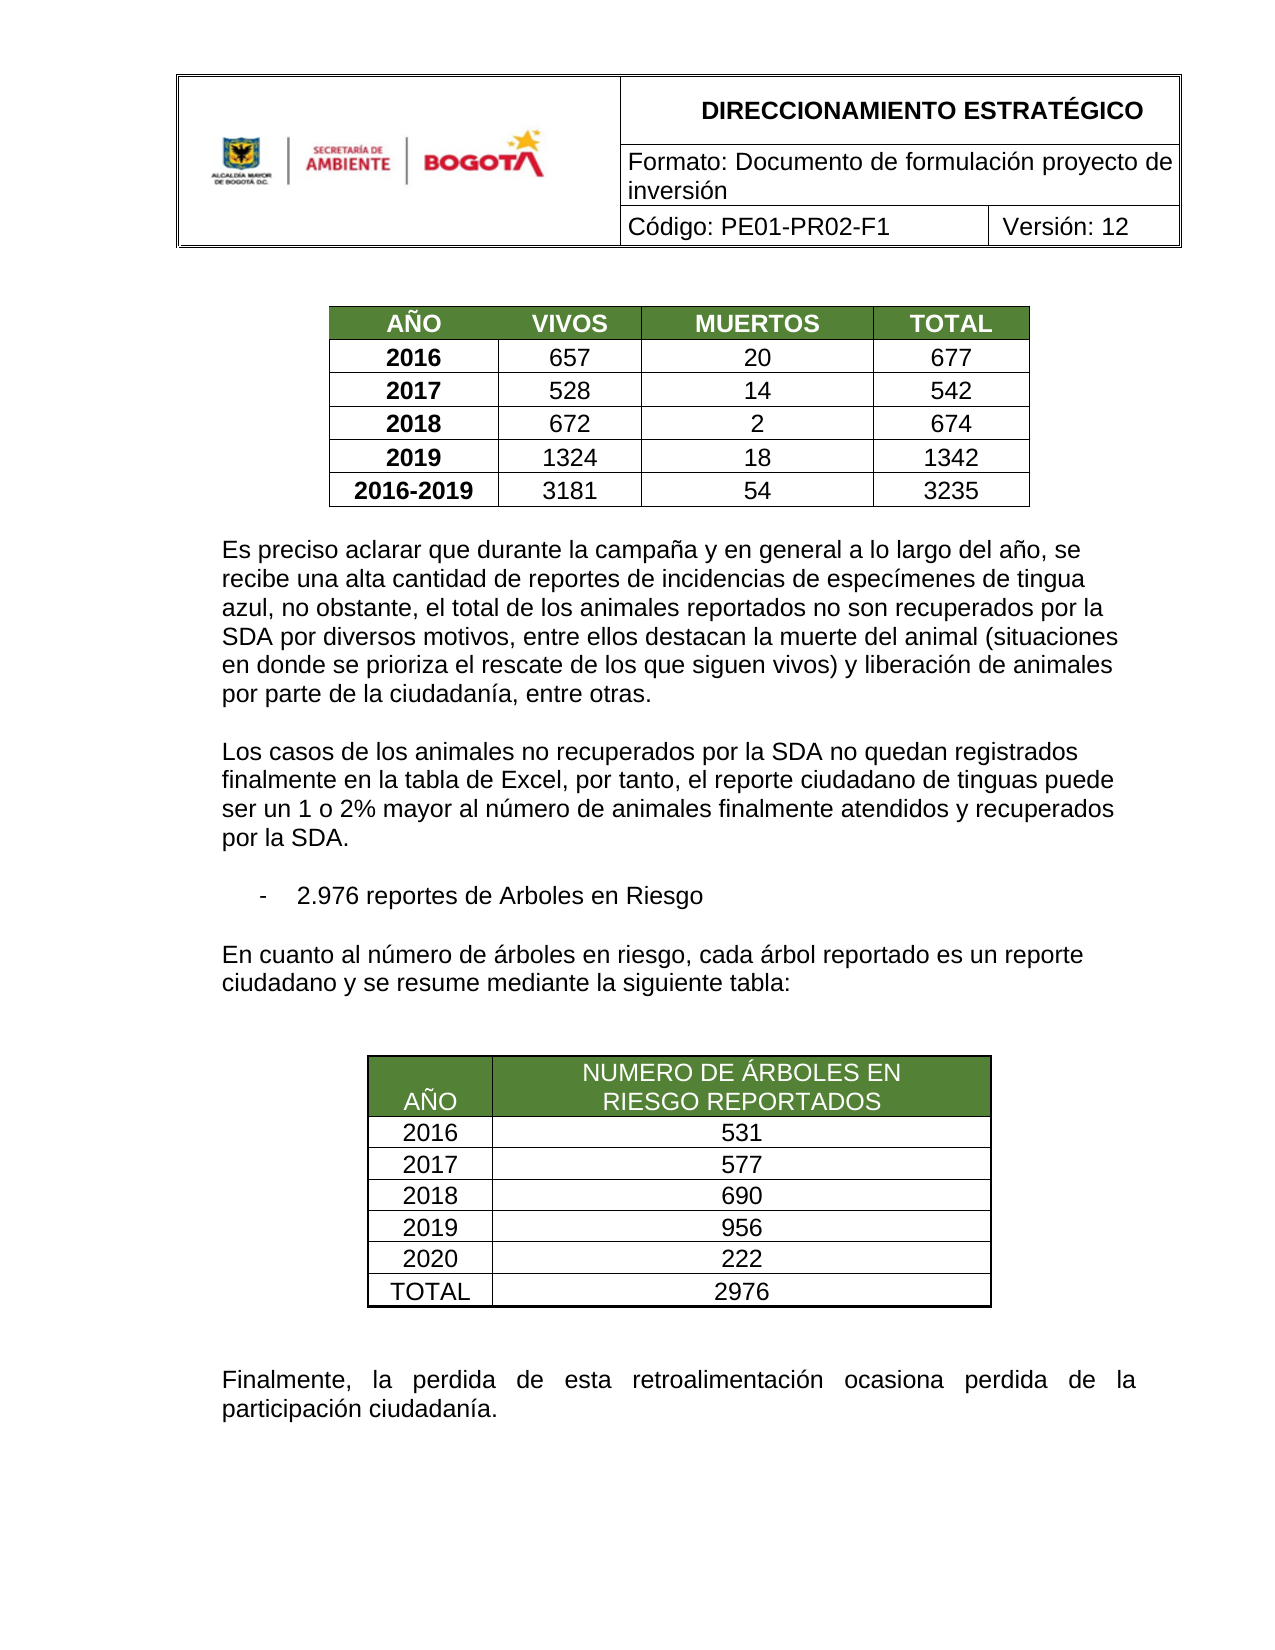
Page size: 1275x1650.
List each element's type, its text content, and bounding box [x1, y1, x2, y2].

table_cell 2017 [369, 1148, 492, 1178]
table_header NUMERO DE ÁRBOLES EN RIESGO REPORTADOS [493, 1057, 990, 1116]
table_cell 2019 [369, 1211, 492, 1241]
table_cell 956 [493, 1211, 990, 1241]
table_cell 54 [642, 473, 873, 506]
table_cell 2017 [330, 373, 498, 406]
table_cell 222 [493, 1242, 990, 1273]
table_cell 2020 [369, 1242, 492, 1273]
text Los casos de los animales no recuperados por la SDA no quedan registrados finalmente en la tabla de Excel, por tanto, el reporte ciudadano de tinguas puede ser un 1 o 2% mayor al número de animales finalmente atendidos y recuperados por la SDA. [222, 737, 1137, 852]
table_cell 14 [642, 373, 873, 406]
text Finalmente, la perdida de esta retroalimentación ocasiona perdida de la participación ciudadanía. [222, 1365, 1137, 1422]
table_cell 2019 [330, 440, 498, 472]
table_cell 18 [642, 440, 873, 472]
table_cell 2016-2019 [330, 473, 498, 506]
table_cell 2018 [330, 407, 498, 439]
table_cell 2018 [369, 1180, 492, 1210]
table_cell 2 [642, 407, 873, 439]
table_cell 531 [493, 1117, 990, 1147]
table_cell 2976 [493, 1274, 990, 1305]
table_cell 674 [874, 407, 1029, 439]
table_header AÑO [369, 1057, 492, 1116]
table_cell 690 [493, 1180, 990, 1210]
table_cell 3235 [874, 473, 1029, 506]
table_cell 1342 [874, 440, 1029, 472]
list 2.976 reportes de Arboles en Riesgo [259, 880, 1137, 911]
table_cell 672 [499, 407, 641, 439]
table_cell 3181 [499, 473, 641, 506]
text En cuanto al número de árboles en riesgo, cada árbol reportado es un reporte ciudadano y se resume mediante la siguiente tabla: [222, 940, 1137, 997]
table_cell 20 [642, 340, 873, 372]
table_cell 528 [499, 373, 641, 406]
table_cell 2016 [369, 1117, 492, 1147]
table_cell TOTAL [369, 1274, 492, 1305]
table_cell 577 [493, 1148, 990, 1178]
table_cell VIVOS [498, 307, 641, 339]
table_header AÑO [329, 307, 498, 339]
table_cell 542 [874, 373, 1029, 406]
table_cell 2016 [330, 340, 498, 372]
table_cell 677 [874, 340, 1029, 372]
text Es preciso aclarar que durante la campaña y en general a lo largo del año, se recibe una alta cantidad de reportes de incidencias de especímenes de tingua azul, no obstante, el total de los animales reportados no son recuperados por la SDA por diversos motivos, entre ellos destacan la muerte del animal (situaciones en donde se prioriza el rescate de los que siguen vivos) y liberación de animales por parte de la ciudadanía, entre otras. [222, 535, 1137, 708]
table_cell TOTAL [874, 307, 1029, 339]
table_cell MUERTOS [642, 307, 873, 339]
picture [185, 102, 576, 219]
table_cell 1324 [499, 440, 641, 472]
table_cell 657 [499, 340, 641, 372]
